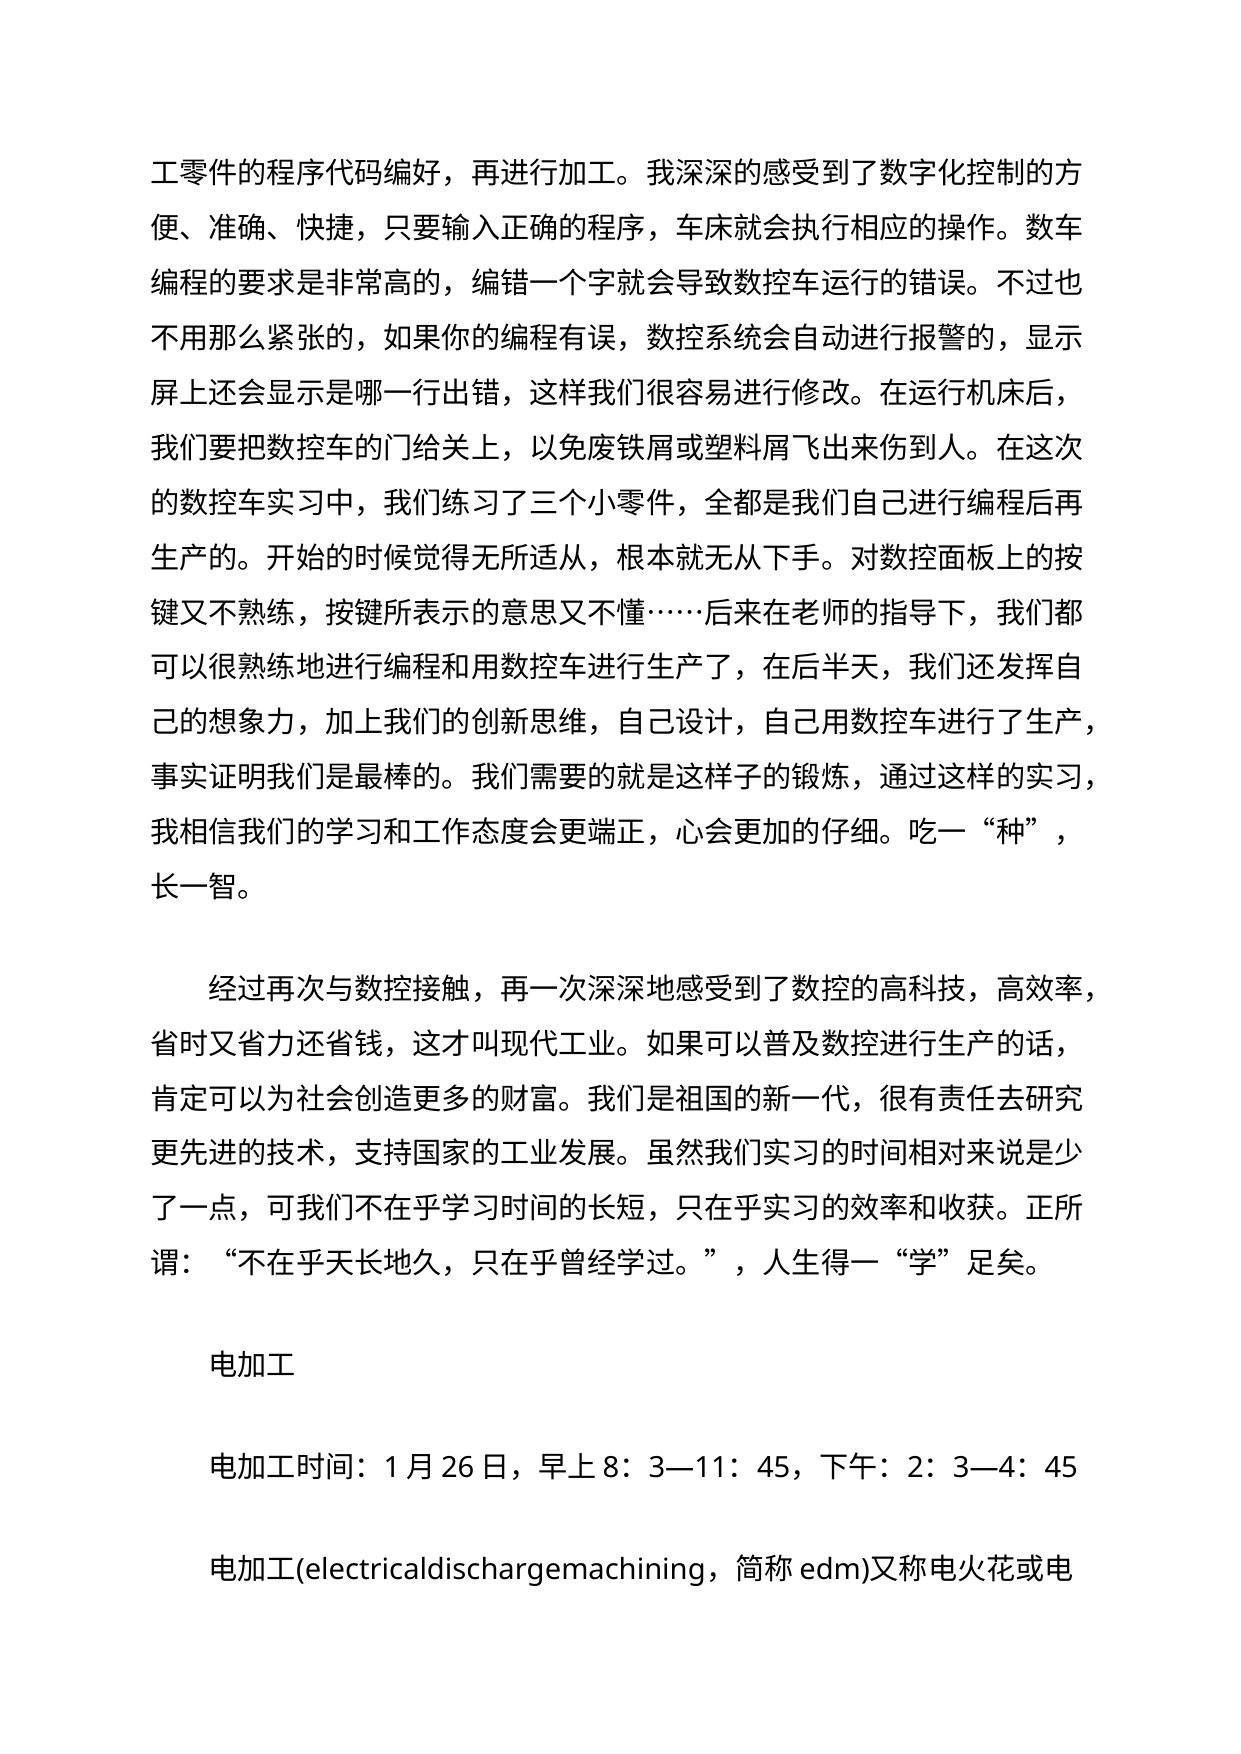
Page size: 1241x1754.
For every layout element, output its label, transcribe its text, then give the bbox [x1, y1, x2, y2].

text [150, 1545, 1090, 1588]
text 电加工 [150, 1342, 1090, 1384]
text 电加工时间：1月26日，早上8：3—11：45，下午：2：3—4：45 [150, 1443, 1090, 1486]
text 经过再次与数控接触，再一次深深地感受到了数控的高科技，高效率，省时又省力还省钱，这才叫现代工业。如果可以普及数控进行生产的话，肯定可以为社会创造更多的财富。我们是祖国的新一代，很有责任去研究更先进的技术，支持国家的工业发展。虽然我们实习的时间相对来说是少了一点，可我们不在乎学习时间的长短，只在乎实习的效率和收获。正所谓：“不在乎天长地久，只在乎曾经学过。”，人生得一“学”足矣。 [150, 965, 1090, 1282]
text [150, 150, 1090, 906]
